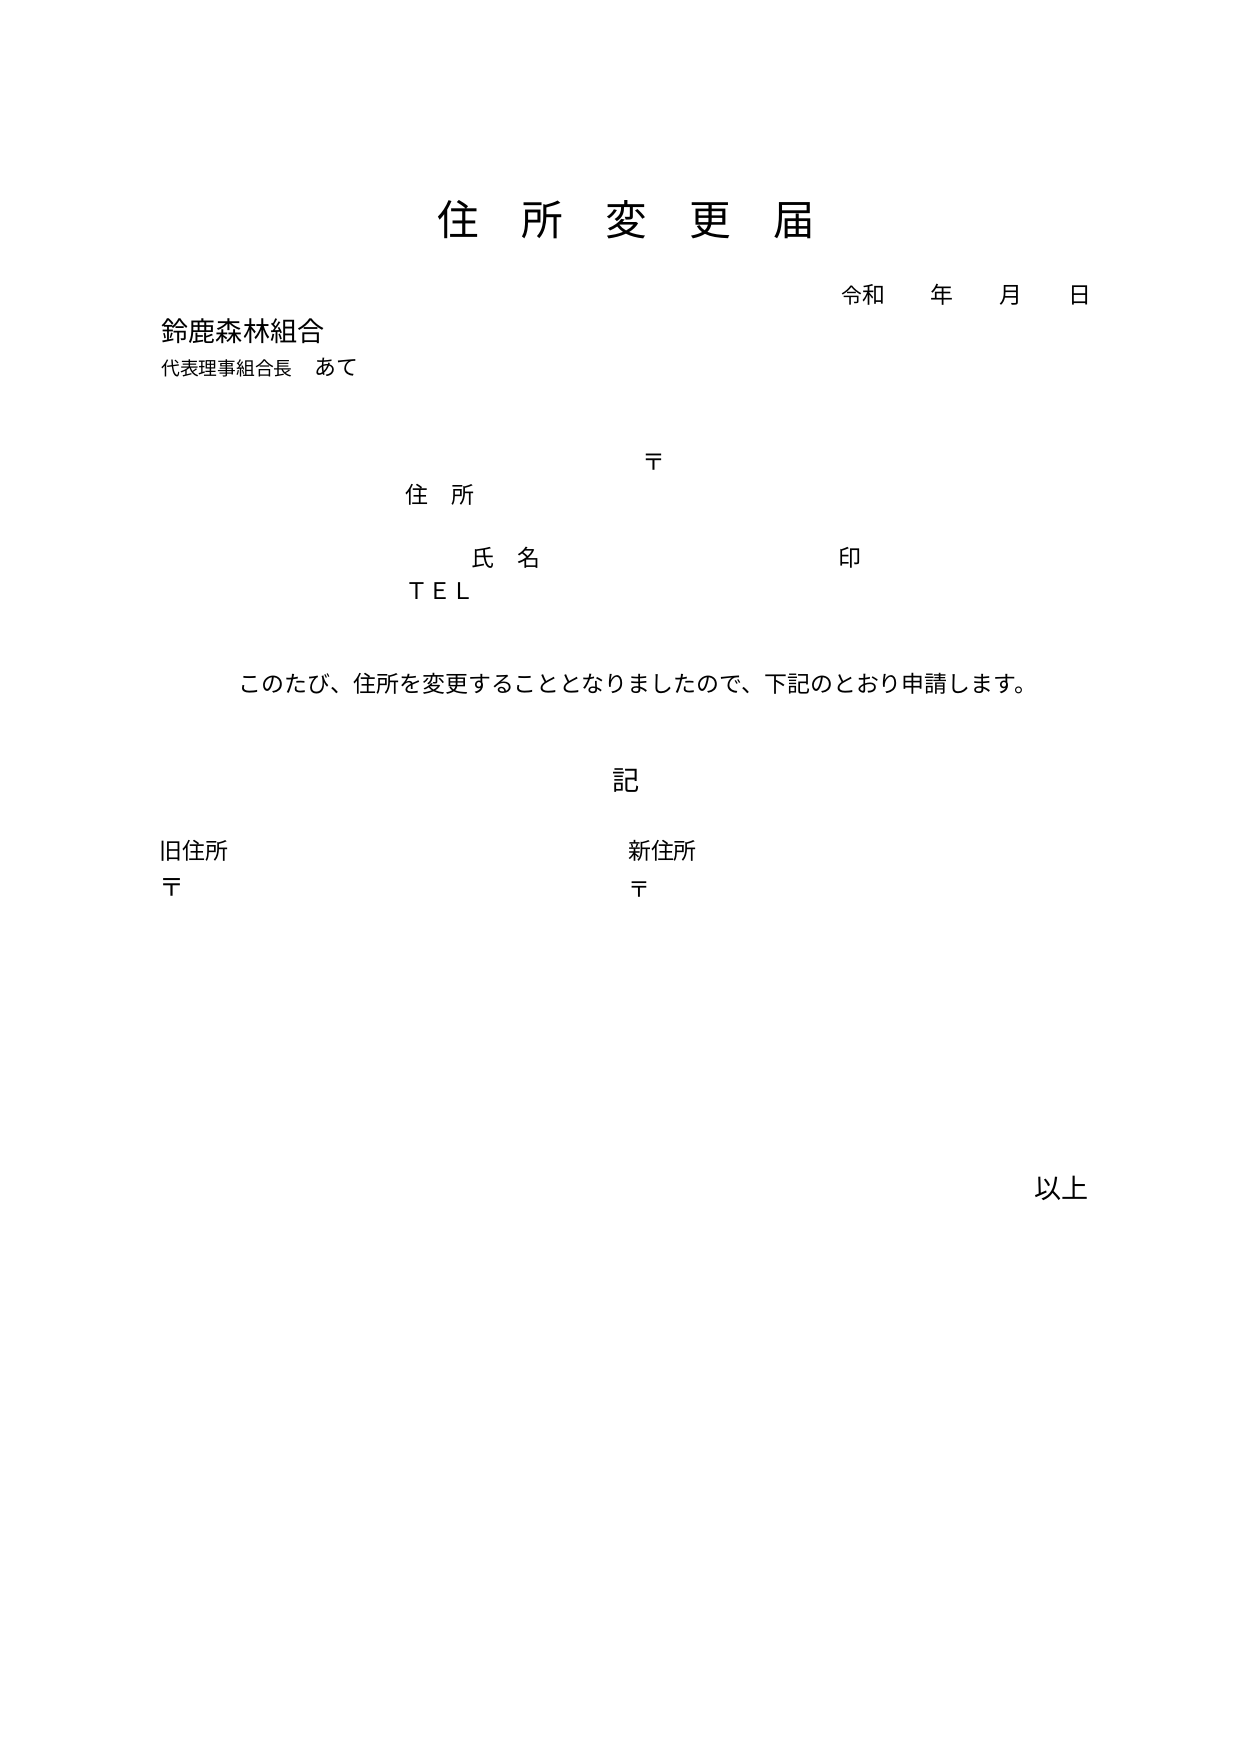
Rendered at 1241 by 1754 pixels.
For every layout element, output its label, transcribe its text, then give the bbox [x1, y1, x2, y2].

text 住 所 [161, 477, 1091, 510]
text 〒 [161, 444, 1091, 477]
text 以上 [161, 1167, 1088, 1207]
text 住 所 変 更 届 [161, 187, 1091, 247]
text 令和 年 月 日 [161, 277, 1091, 310]
text 鈴鹿森林組合 [161, 310, 1091, 349]
table_header 新住所 〒 [623, 828, 1098, 1167]
subtitle 記 [161, 759, 1091, 798]
text 氏 名 印 [161, 540, 1091, 573]
text このたび、住所を変更することとなりましたので、下記のとおり申請します。 [161, 666, 1091, 699]
table_header 旧住所 〒 [154, 828, 622, 1167]
text 代表理事組合長 あて [161, 349, 1091, 381]
text ＴＥＬ [161, 573, 1091, 606]
